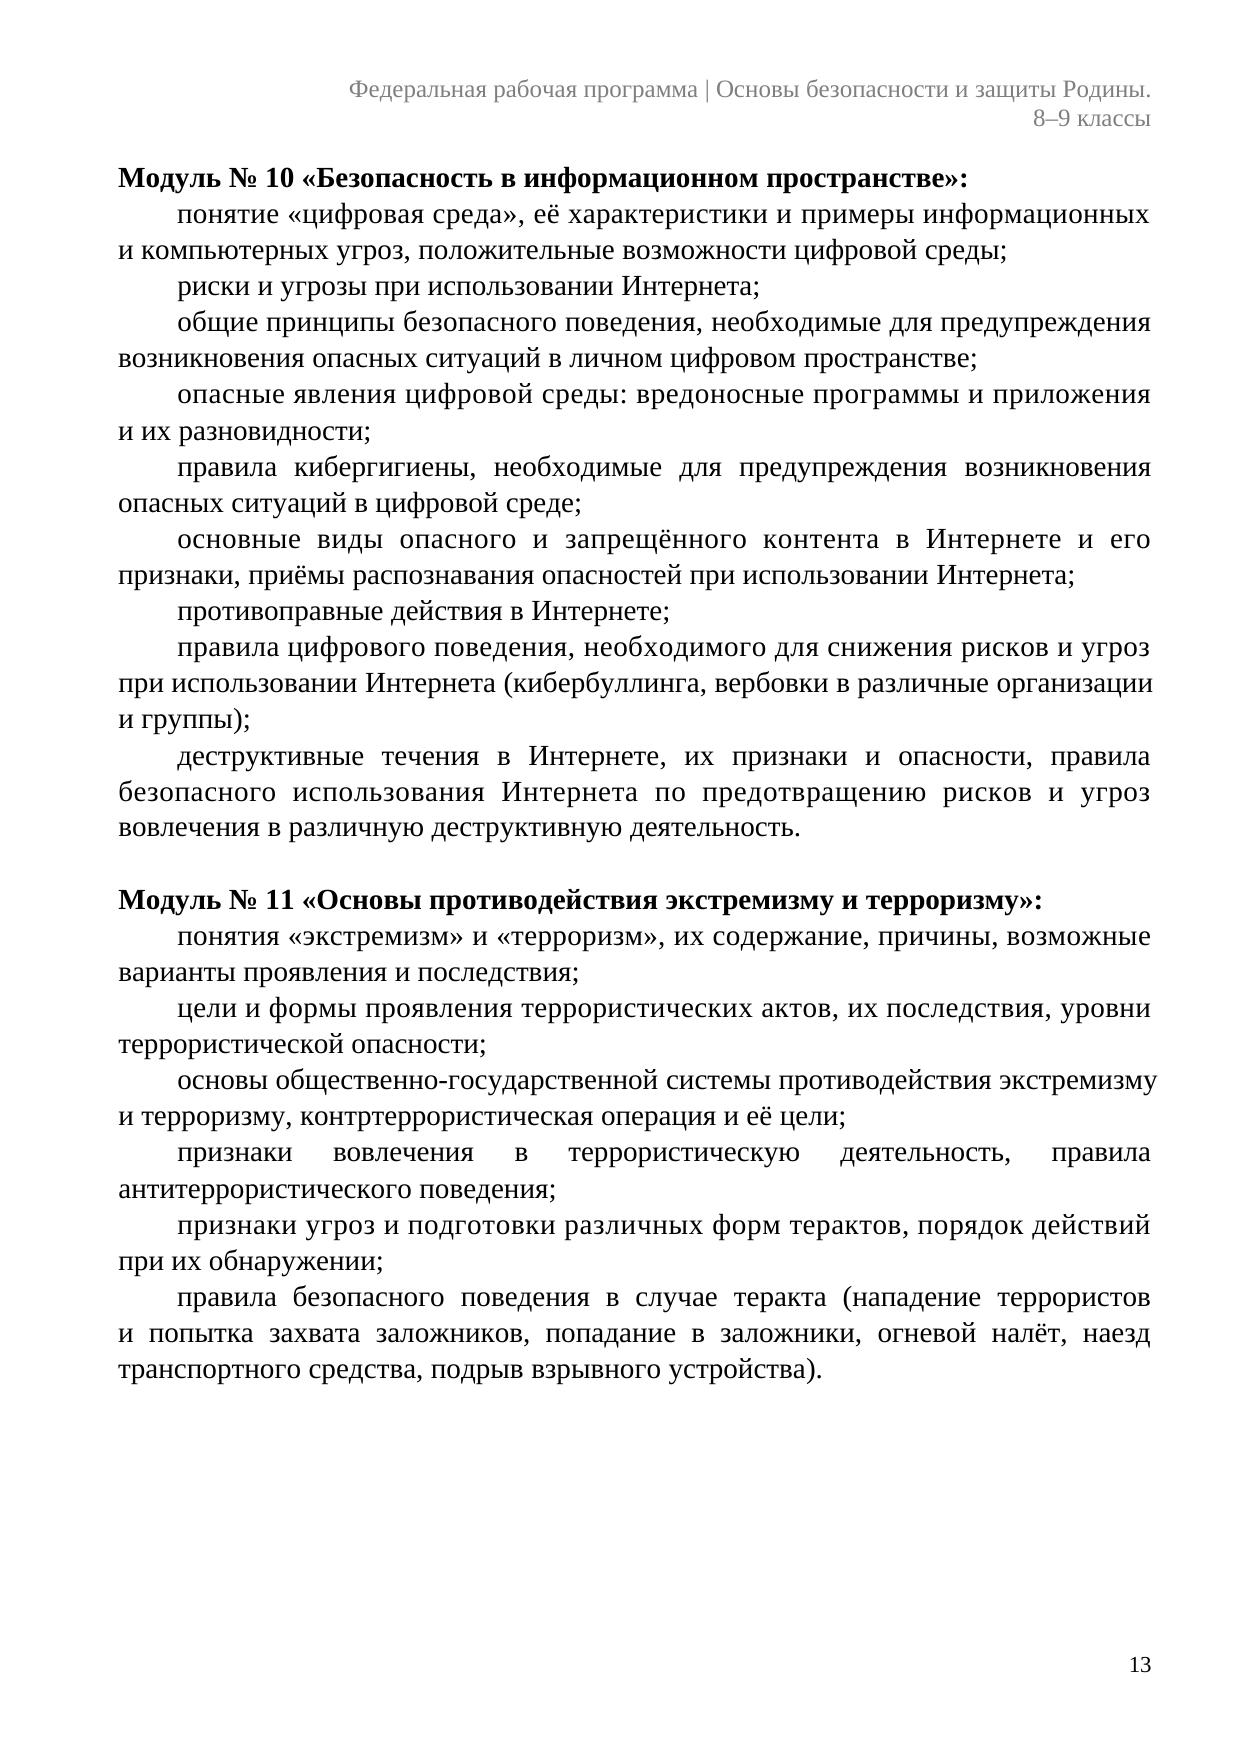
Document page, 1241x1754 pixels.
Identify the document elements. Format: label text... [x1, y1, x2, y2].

text при их обнаружении; [118, 1243, 1240, 1277]
text общие принципы безопасного поведения, необходимые для предупреждения [177, 304, 1240, 338]
text Модуль № 10 «Безопасность в информационном пространстве»: [118, 160, 1240, 193]
text признаки, приёмы распознавания опасностей при использовании Интернета; [118, 557, 1240, 591]
text опасные явления цифровой среды: вредоносные программы и приложения [177, 377, 1240, 410]
text Федеральная рабочая программа | Основы безопасности и защиты Родины. [349, 74, 1240, 103]
text правила безопасного поведения в случае теракта (нападение террористов и попытка захвата заложников, попадание в заложники, огневой налёт, наезд транспортного средства, подрыв взрывного устройства). [118, 1279, 1159, 1385]
text правила кибергигиены, необходимые для предупреждения возникновения [177, 449, 1240, 482]
text 13 [1128, 1651, 1240, 1677]
text Модуль № 11 «Основы противодействия экстремизму и терроризму»: [118, 882, 1240, 915]
text признаки вовлечения в террористическую деятельность, правила [177, 1134, 1240, 1168]
text и их разновидности; [118, 413, 1240, 446]
text деструктивные течения в Интернете, их признаки и опасности, правила безопасного использования Интернета по предотвращению рисков и угроз вовлечения в различную деструктивную деятельность. [118, 738, 1159, 843]
text понятие «цифровая среда», её характеристики и примеры информационных и компьютерных угроз, положительные возможности цифровой среды; [118, 196, 1159, 266]
text признаки угроз и подготовки различных форм терактов, порядок действий [177, 1207, 1240, 1240]
text правила цифрового поведения, необходимого для снижения рисков и угроз при использовании Интернета (кибербуллинга, вербовки в различные организации и группы); [118, 629, 1159, 735]
text понятия «экстремизм» и «терроризм», их содержание, причины, возможные [177, 918, 1240, 952]
text противоправные действия в Интернете; [177, 593, 1240, 627]
text основы общественно-государственной системы противодействия экстремизму и терроризму, контртеррористическая операция и её цели; [118, 1062, 1159, 1132]
text 8–9 классы [1033, 103, 1240, 131]
text возникновения опасных ситуаций в личном цифровом пространстве; [118, 341, 1240, 374]
text опасных ситуаций в цифровой среде; [118, 485, 1240, 518]
text риски и угрозы при использовании Интернета; [177, 268, 1240, 302]
text цели и формы проявления террористических актов, их последствия, уровни [177, 990, 1240, 1024]
text антитеррористического поведения; [118, 1171, 1240, 1204]
text террористической опасности; [118, 1026, 1240, 1060]
text варианты проявления и последствия; [118, 954, 1240, 987]
text основные виды опасного и запрещённого контента в Интернете и его [177, 521, 1240, 554]
